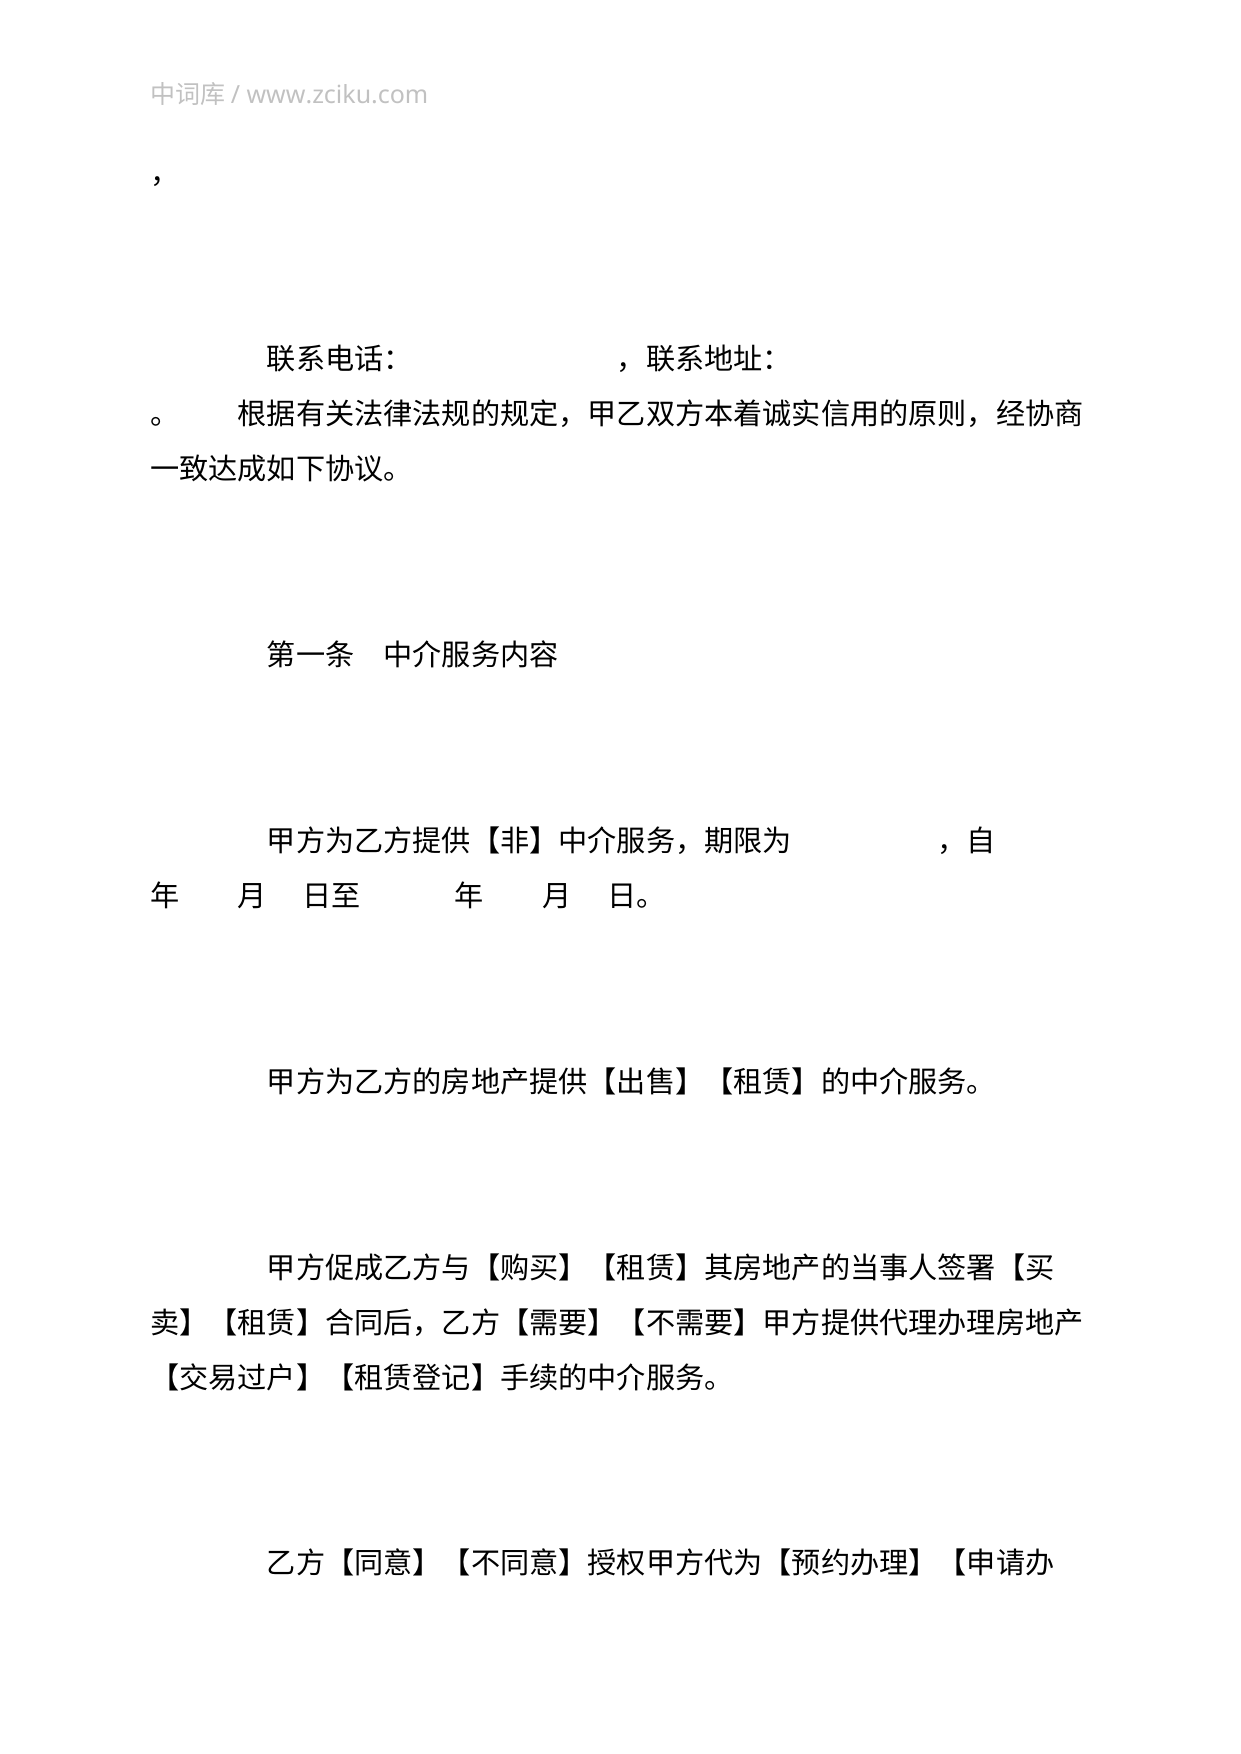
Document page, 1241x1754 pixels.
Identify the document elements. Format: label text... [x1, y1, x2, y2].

text 第一条 中介服务内容 [150, 632, 1090, 674]
text 委托代理人姓名： ，身份证号： ， [150, 150, 1090, 192]
text 联系电话： ，联系地址： 。 根据有关法律法规的规定，甲乙双方本着诚实信用的原则，经协商一致达成如下协议。 [150, 336, 1090, 488]
text 甲方为乙方的房地产提供【出售】【租赁】的中介服务。 [150, 1058, 1090, 1101]
text 甲方为乙方提供【非】中介服务，期限为 ，自 年 月 日至 年 月 日。 [150, 818, 1090, 915]
text 甲方促成乙方与【购买】【租赁】其房地产的当事人签署【买卖】【租赁】合同后，乙方【需要】【不需要】甲方提供代理办理房地产【交易过户】【租赁登记】手续的中介服务。 [150, 1244, 1090, 1396]
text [150, 1540, 1090, 1582]
